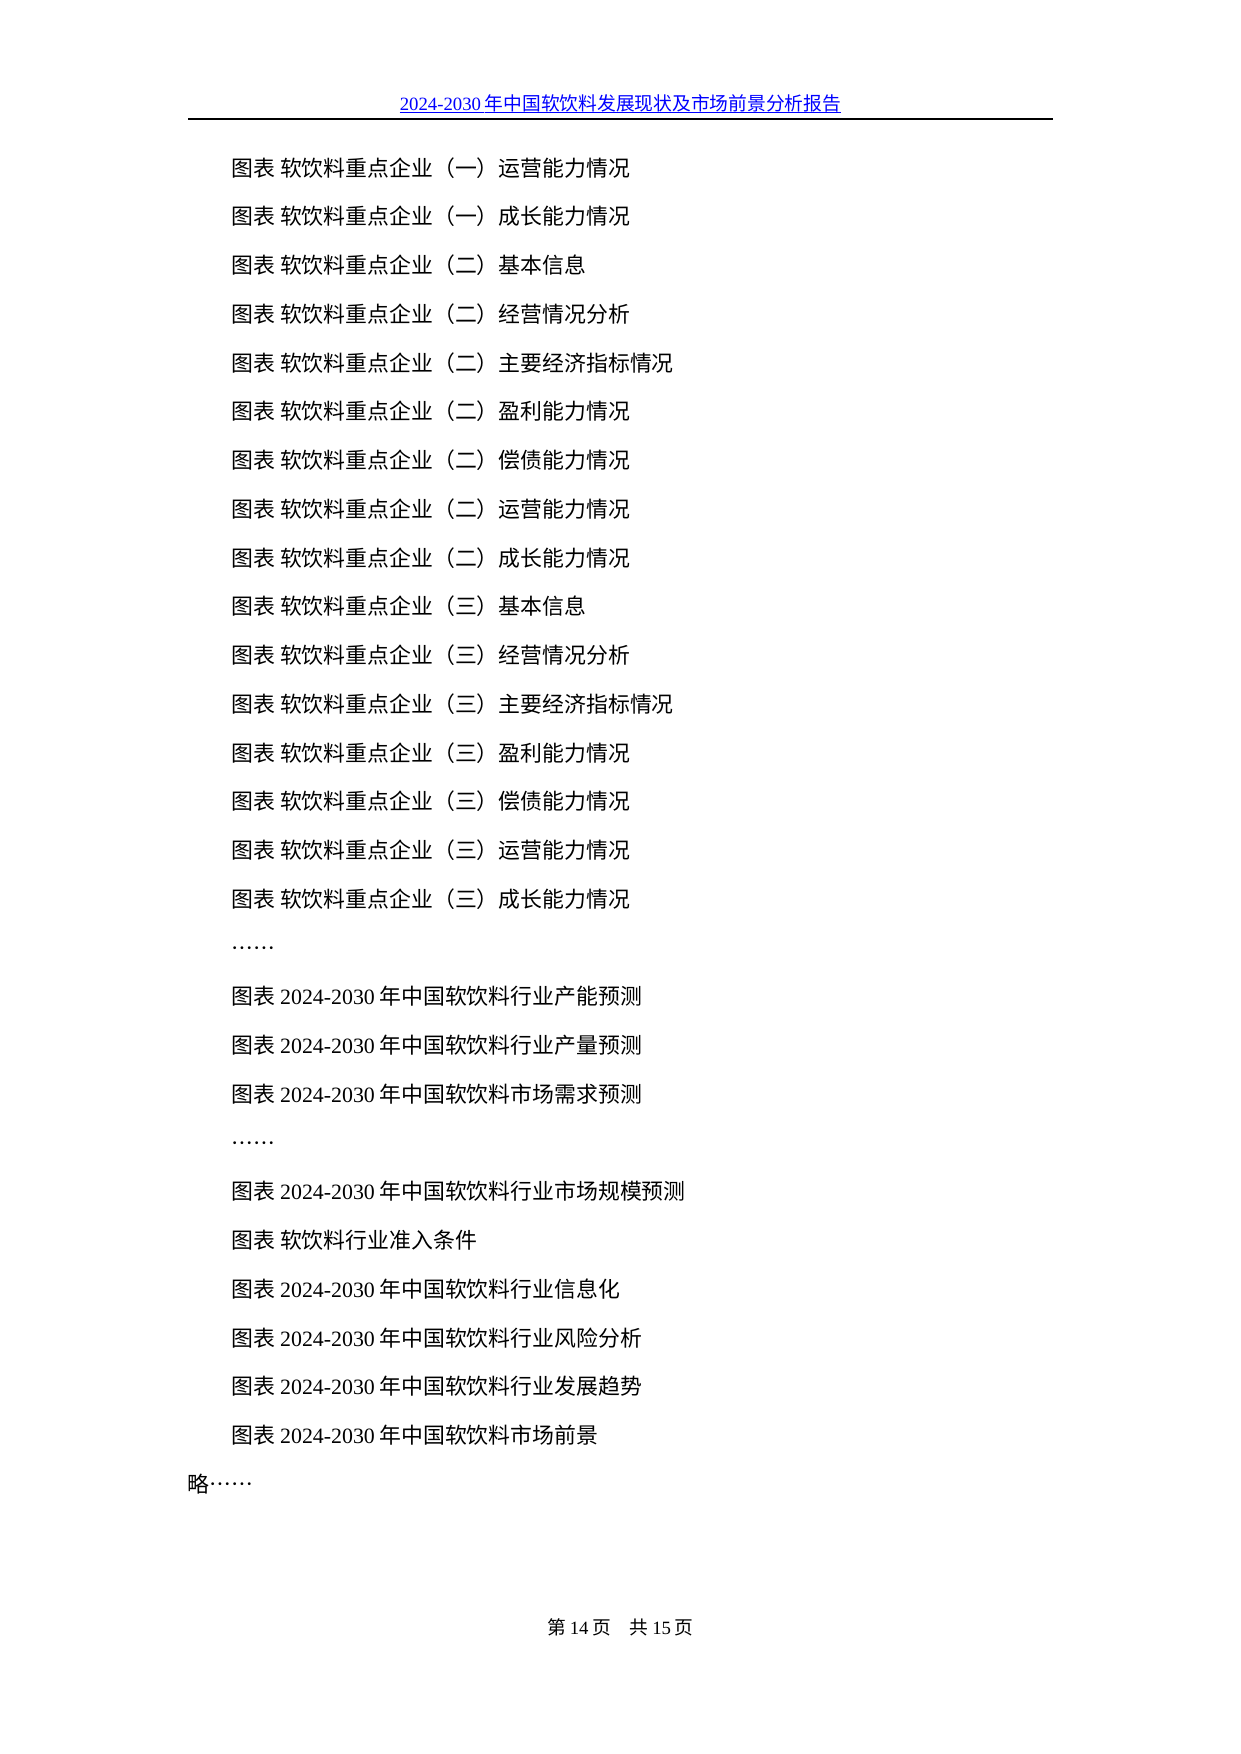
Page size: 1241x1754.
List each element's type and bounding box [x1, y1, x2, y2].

text [187, 150, 1053, 1499]
